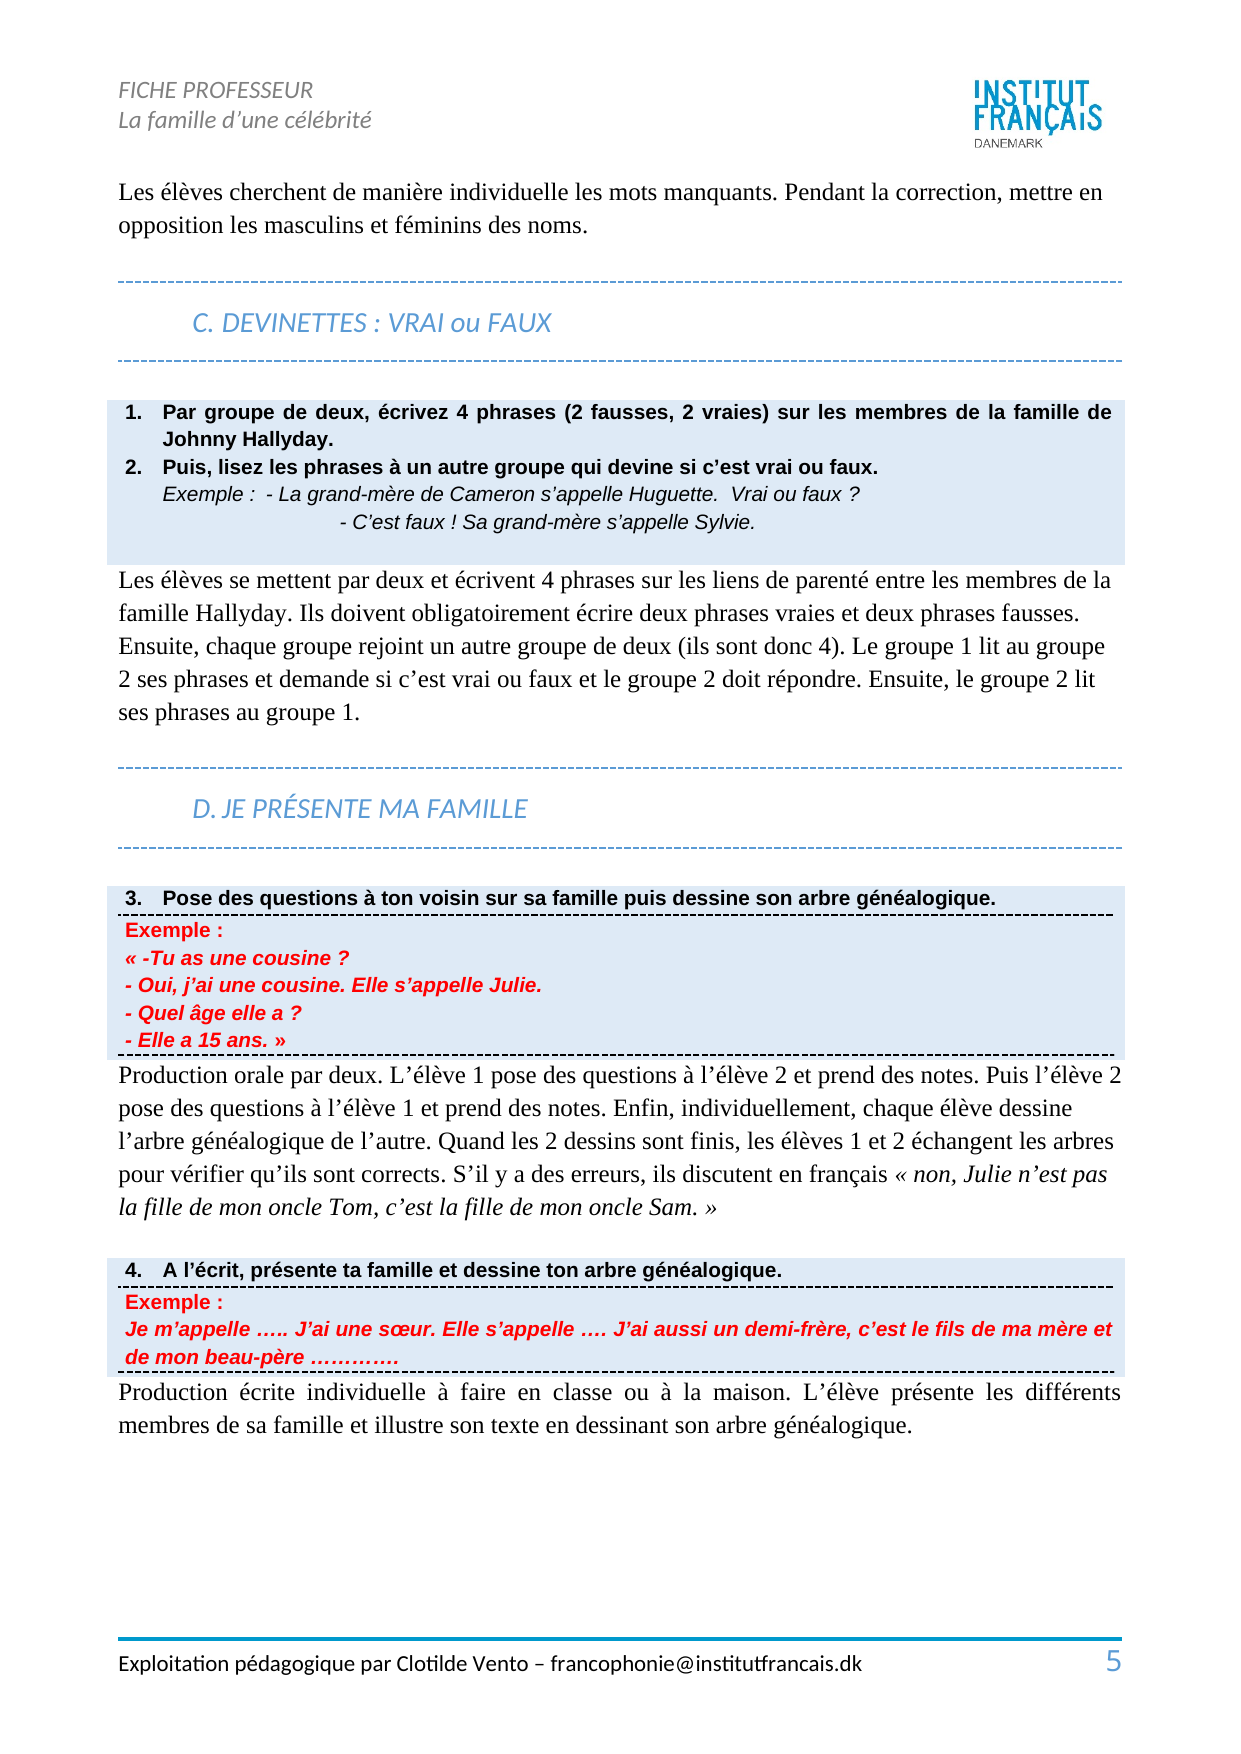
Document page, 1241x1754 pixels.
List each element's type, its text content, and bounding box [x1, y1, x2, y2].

text Les élèves se mettent par deux et écrivent 4 phrases sur les liens de parenté entre les membres de la famille Hallyday. Ils doivent obligatoirement écrire deux phrases vraies et deux phrases fausses. [118, 565, 1122, 626]
table_header Pose des questions à ton voisin sur sa famille puis dessine son arbre généalogique. Exemple : « -Tu as une cousine ? - Oui, j’ai une cousine. Elle s’appelle Julie. - Quel âge elle a ? - Elle a 15 ans. » [107, 886, 1125, 1060]
text Production écrite individuelle à faire en classe ou à la maison. L’élève présente les différents membres de sa famille et illustre son texte en dessinant son arbre généalogique. [118, 1377, 1122, 1438]
text Production orale par deux. L’élève 1 pose des questions à l’élève 2 et prend des notes. Puis l’élève 2 pose des questions à l’élève 1 et prend des notes. Enfin, individuellement, chaque élève dessine l’arbre généalogique de l’autre. Quand les 2 dessins sont finis, les élèves 1 et 2 échangent les arbres pour vérifier qu’ils sont corrects. S’il y a des erreurs, ils discutent en français « non, Julie n’est pas la fille de mon oncle Tom, c’est la fille de mon oncle Sam. » [118, 1060, 1122, 1221]
table_header A l’écrit, présente ta famille et dessine ton arbre généalogique. Exemple : Je m’appelle ….. J’ai une sœur. Elle s’appelle …. J’ai aussi un demi-frère, c’est le fils de ma mère et de mon beau-père …………. [107, 1258, 1125, 1377]
text Les élèves cherchent de manière individuelle les mots manquants. Pendant la correction, mettre en opposition les masculins et féminins des noms. [118, 177, 1122, 239]
list JE PRÉSENTE MA FAMILLE [118, 767, 1122, 849]
text Ensuite, chaque groupe rejoint un autre groupe de deux (ils sont donc 4). Le groupe 1 lit au groupe 2 ses phrases et demande si c’est vrai ou faux et le groupe 2 doit répondre. Ensuite, le groupe 2 lit ses phrases au groupe 1. [118, 631, 1122, 726]
picture [949, 65, 1127, 157]
list DEVINETTES : VRAI ou FAUX [118, 281, 1122, 362]
table_header Par groupe de deux, écrivez 4 phrases (2 fausses, 2 vraies) sur les membres de la famille de Johnny Hallyday. Puis, lisez les phrases à un autre groupe qui devine si c’est vrai ou faux. Exemple : - La grand-mère de Cameron s’appelle Huguette. Vrai ou faux ? - C’est faux ! Sa grand-mère s’appelle Sylvie. [107, 400, 1125, 565]
